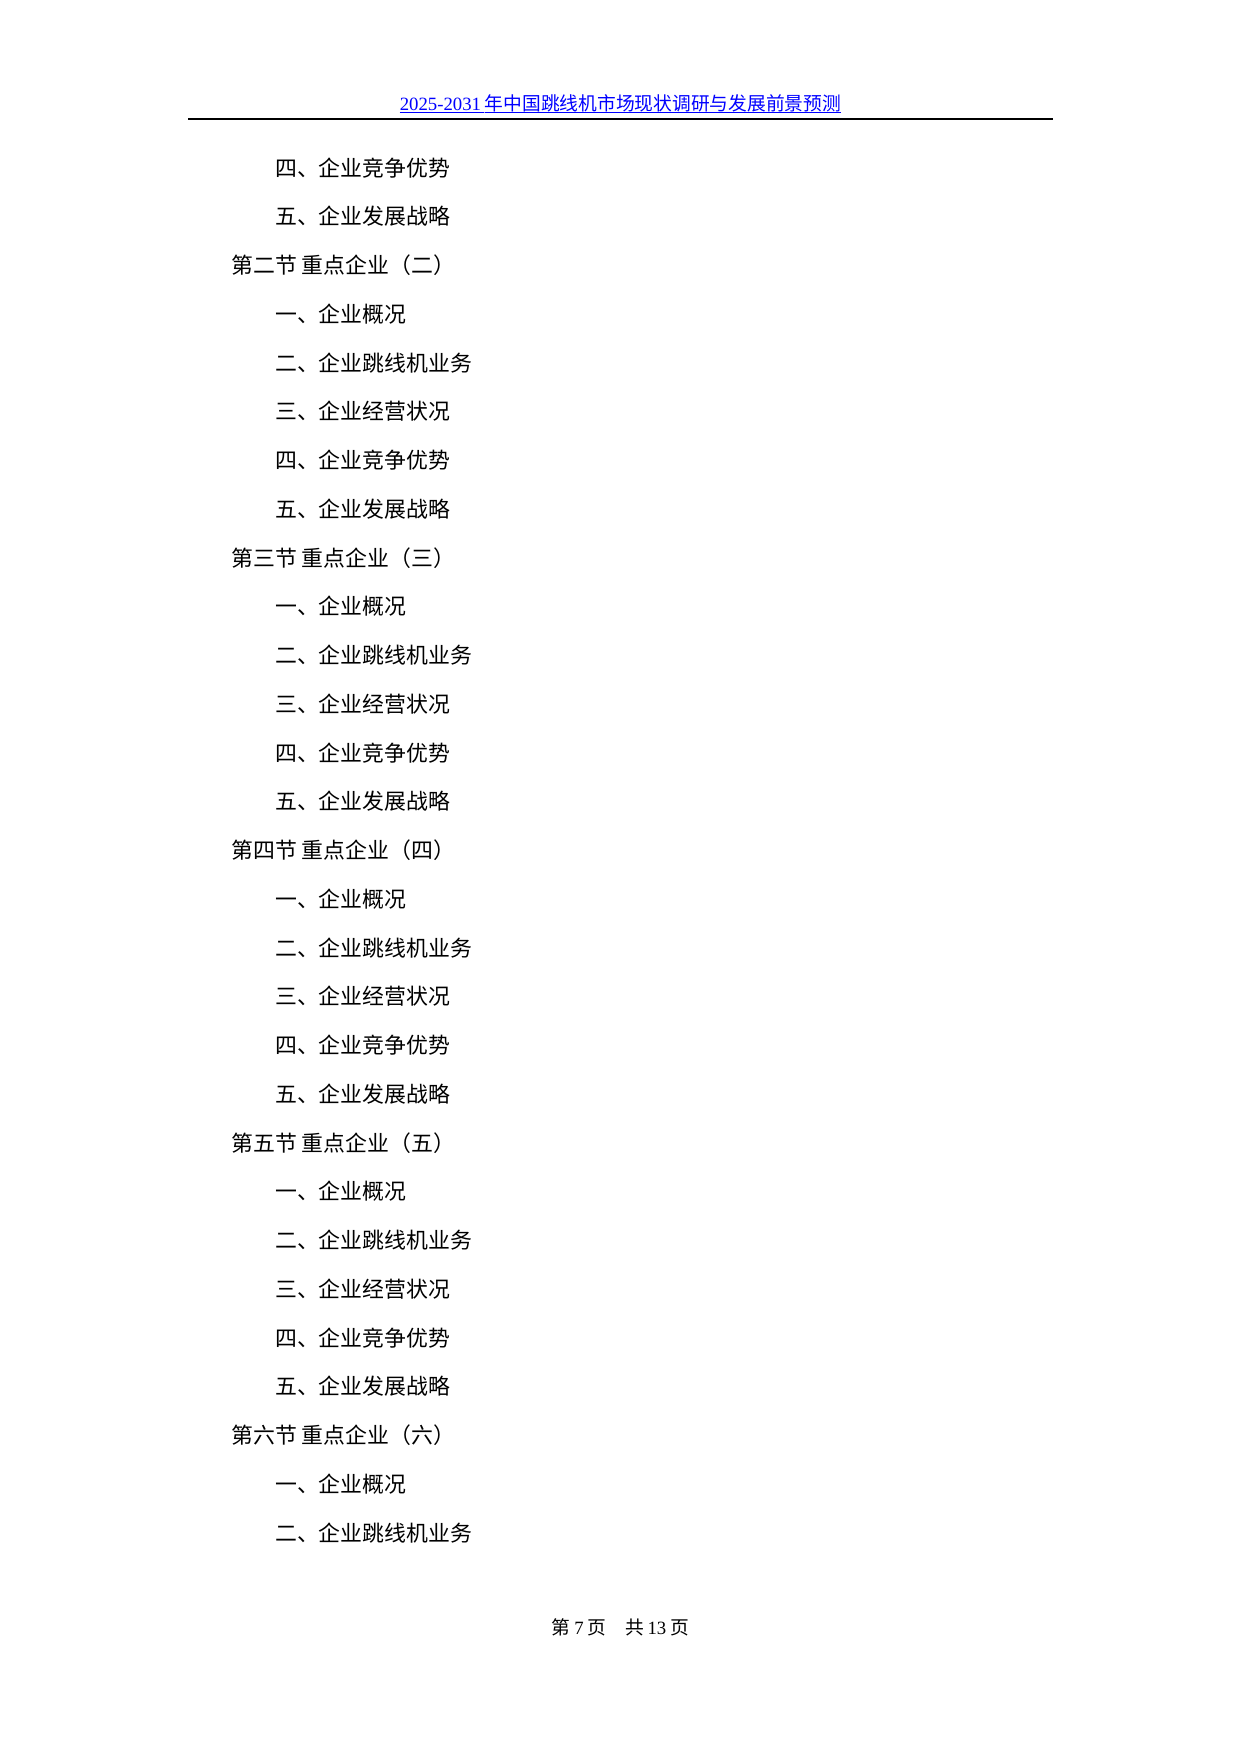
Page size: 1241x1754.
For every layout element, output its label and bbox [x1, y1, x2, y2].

text [187, 150, 1053, 1548]
